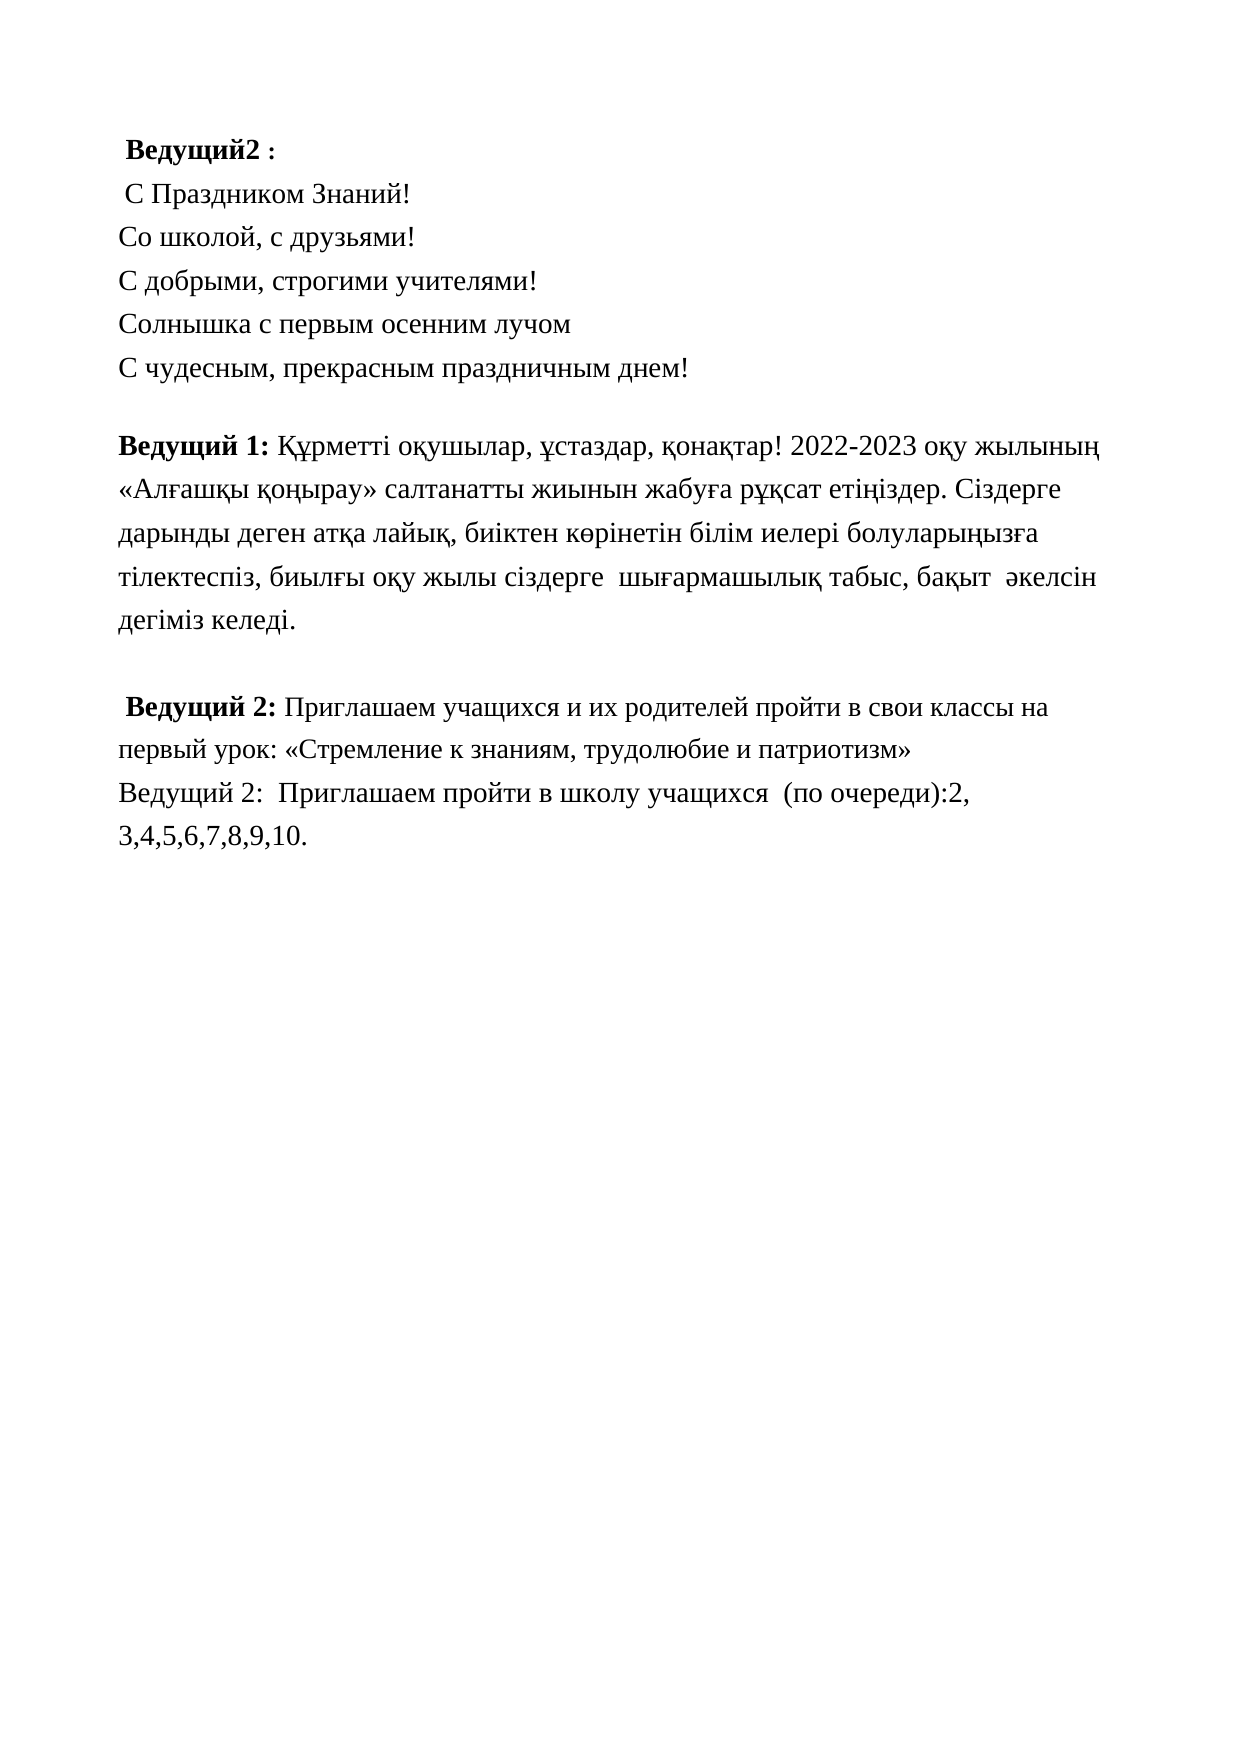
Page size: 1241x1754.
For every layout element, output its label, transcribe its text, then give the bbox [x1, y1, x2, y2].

text Ведущий2 : [118, 132, 1137, 166]
text С Праздником Знаний! Со школой, с друзьями! С добрыми, строгими учителями! Солнышка с первым осенним лучом С чудесным, прекрасным праздничным днем! [118, 176, 1137, 420]
text Ведущий 1: Құрметті оқушылар, ұстаздар, қонақтар! 2022-2023 оқу жылының «Алғашқы қоңырау» салтанатты жиынын жабуға рұқсат етіңіздер. Сіздерге дарынды деген атқа лайық, биіктен көрінетін білім иелері болуларыңызға тілектеспіз, биылғы оқу жылы сіздерге шығармашылық табыс, бақыт әкелсін дегіміз келеді. [118, 428, 1137, 636]
text Ведущий 2: Приглашаем пройти в школу учащихся (по очереди):2, 3,4,5,6,7,8,9,10. [118, 775, 1137, 852]
text Ведущий 2: Приглашаем учащихся и их родителей пройти в свои классы на первый урок: «Стремление к знаниям, трудолюбие и патриотизм» [118, 689, 1137, 765]
